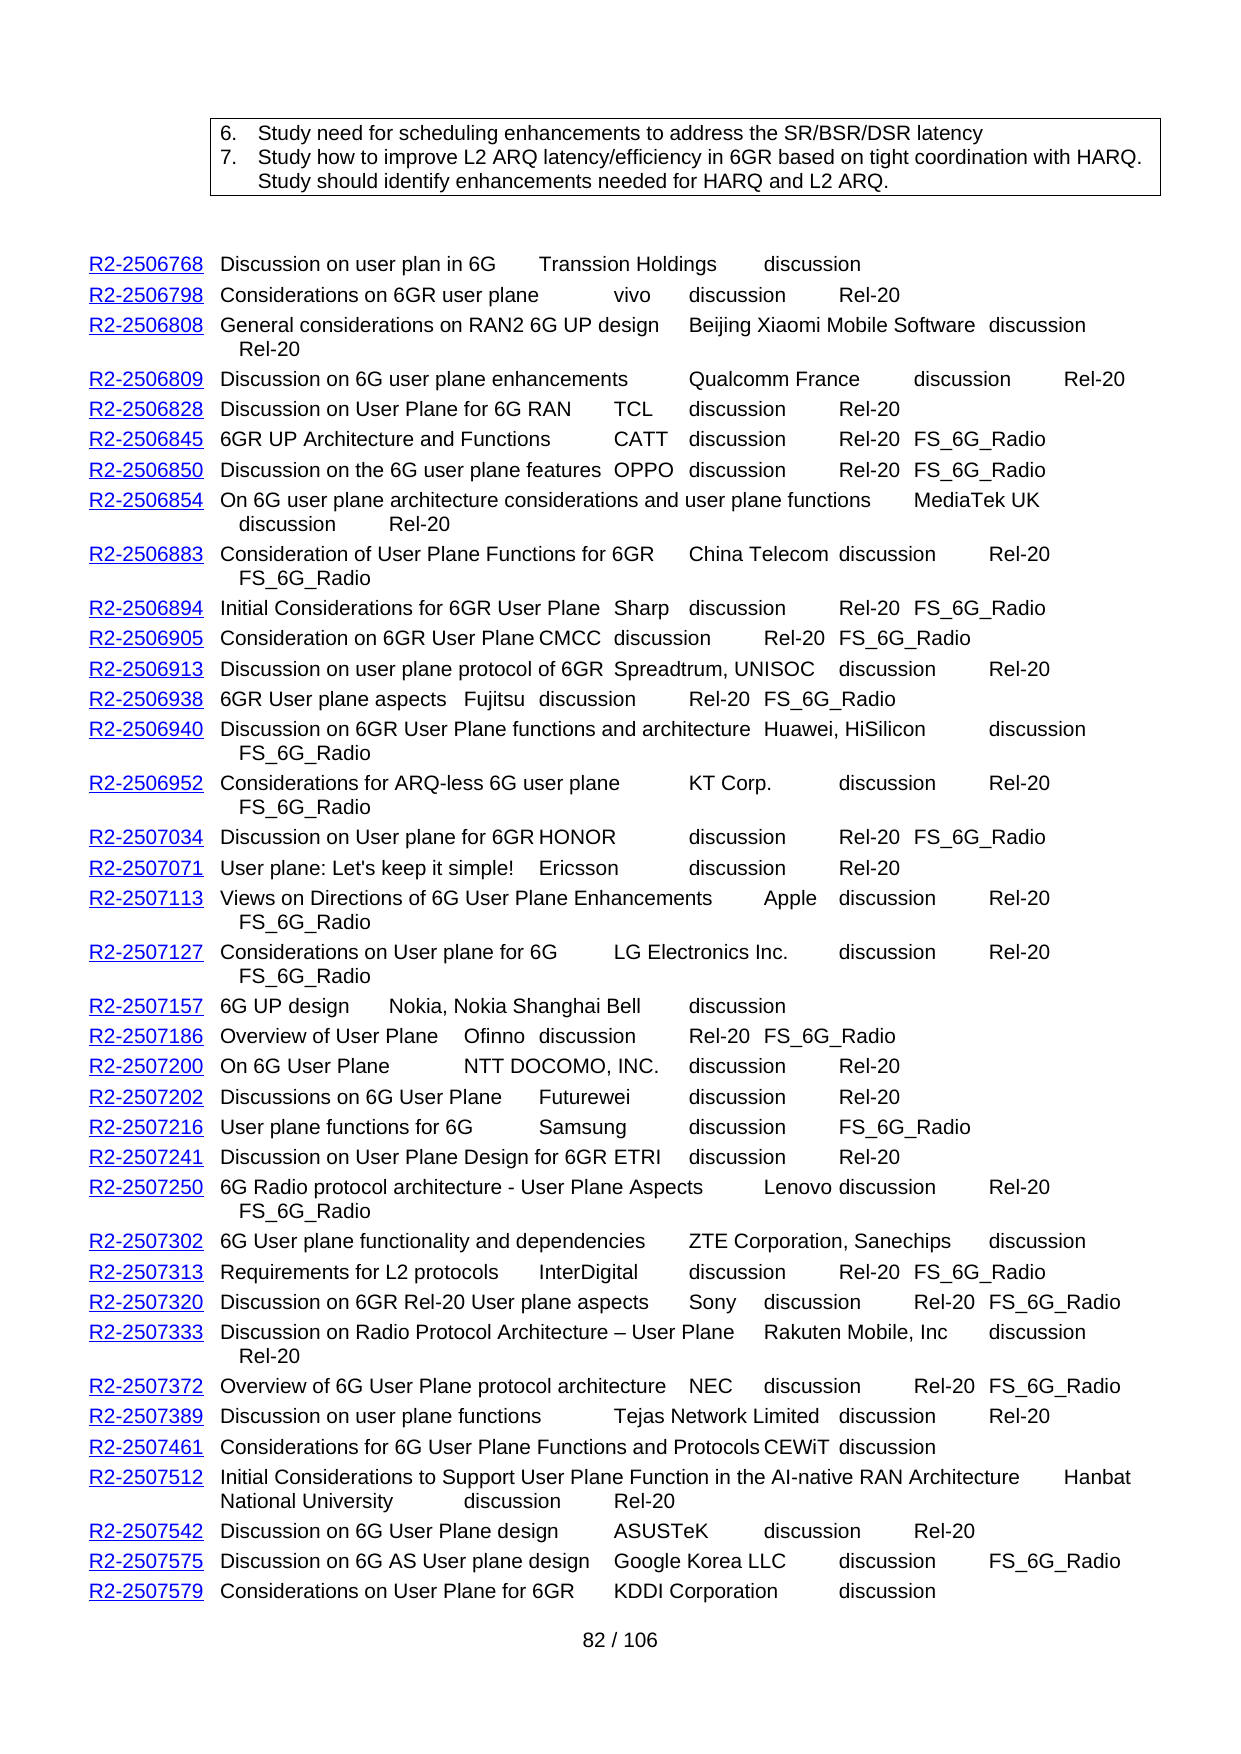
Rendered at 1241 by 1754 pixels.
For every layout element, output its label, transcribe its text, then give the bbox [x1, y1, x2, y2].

title R2-2506798 Considerations on 6GR user plane vivo discussion Rel-20 [89, 282, 1152, 306]
text 7. Study how to improve L2 ARQ latency/efficiency in 6GR based on tight coordination with HARQ. Study should identify enhancements needed for HARQ and L2 ARQ. [211, 142, 1160, 195]
title R2-2506845 6GR UP Architecture and Functions CATT discussion Rel-20 FS_6G_Radio [89, 427, 1152, 451]
title R2-2506854 On 6G user plane architecture considerations and user plane functions MediaTek UK discussion Rel-20 [89, 488, 1152, 536]
title R2-2506808 General considerations on RAN2 6G UP design Beijing Xiaomi Mobile Software discussion Rel-20 [89, 313, 1152, 361]
title R2-2506828 Discussion on User Plane for 6G RAN TCL discussion Rel-20 [89, 397, 1152, 421]
title R2-2506809 Discussion on 6G user plane enhancements Qualcomm France discussion Rel-20 [89, 367, 1152, 391]
text 6. Study need for scheduling enhancements to address the SR/BSR/DSR latency [211, 119, 1160, 142]
title R2-2506883 Consideration of User Plane Functions for 6GR China Telecom discussion Rel-20 FS_6G_Radio [89, 542, 1152, 590]
title R2-2506768 Discussion on user plan in 6G Transsion Holdings discussion [89, 252, 1152, 276]
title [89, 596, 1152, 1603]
title R2-2506850 Discussion on the 6G user plane features OPPO discussion Rel-20 FS_6G_Radio [89, 457, 1152, 481]
